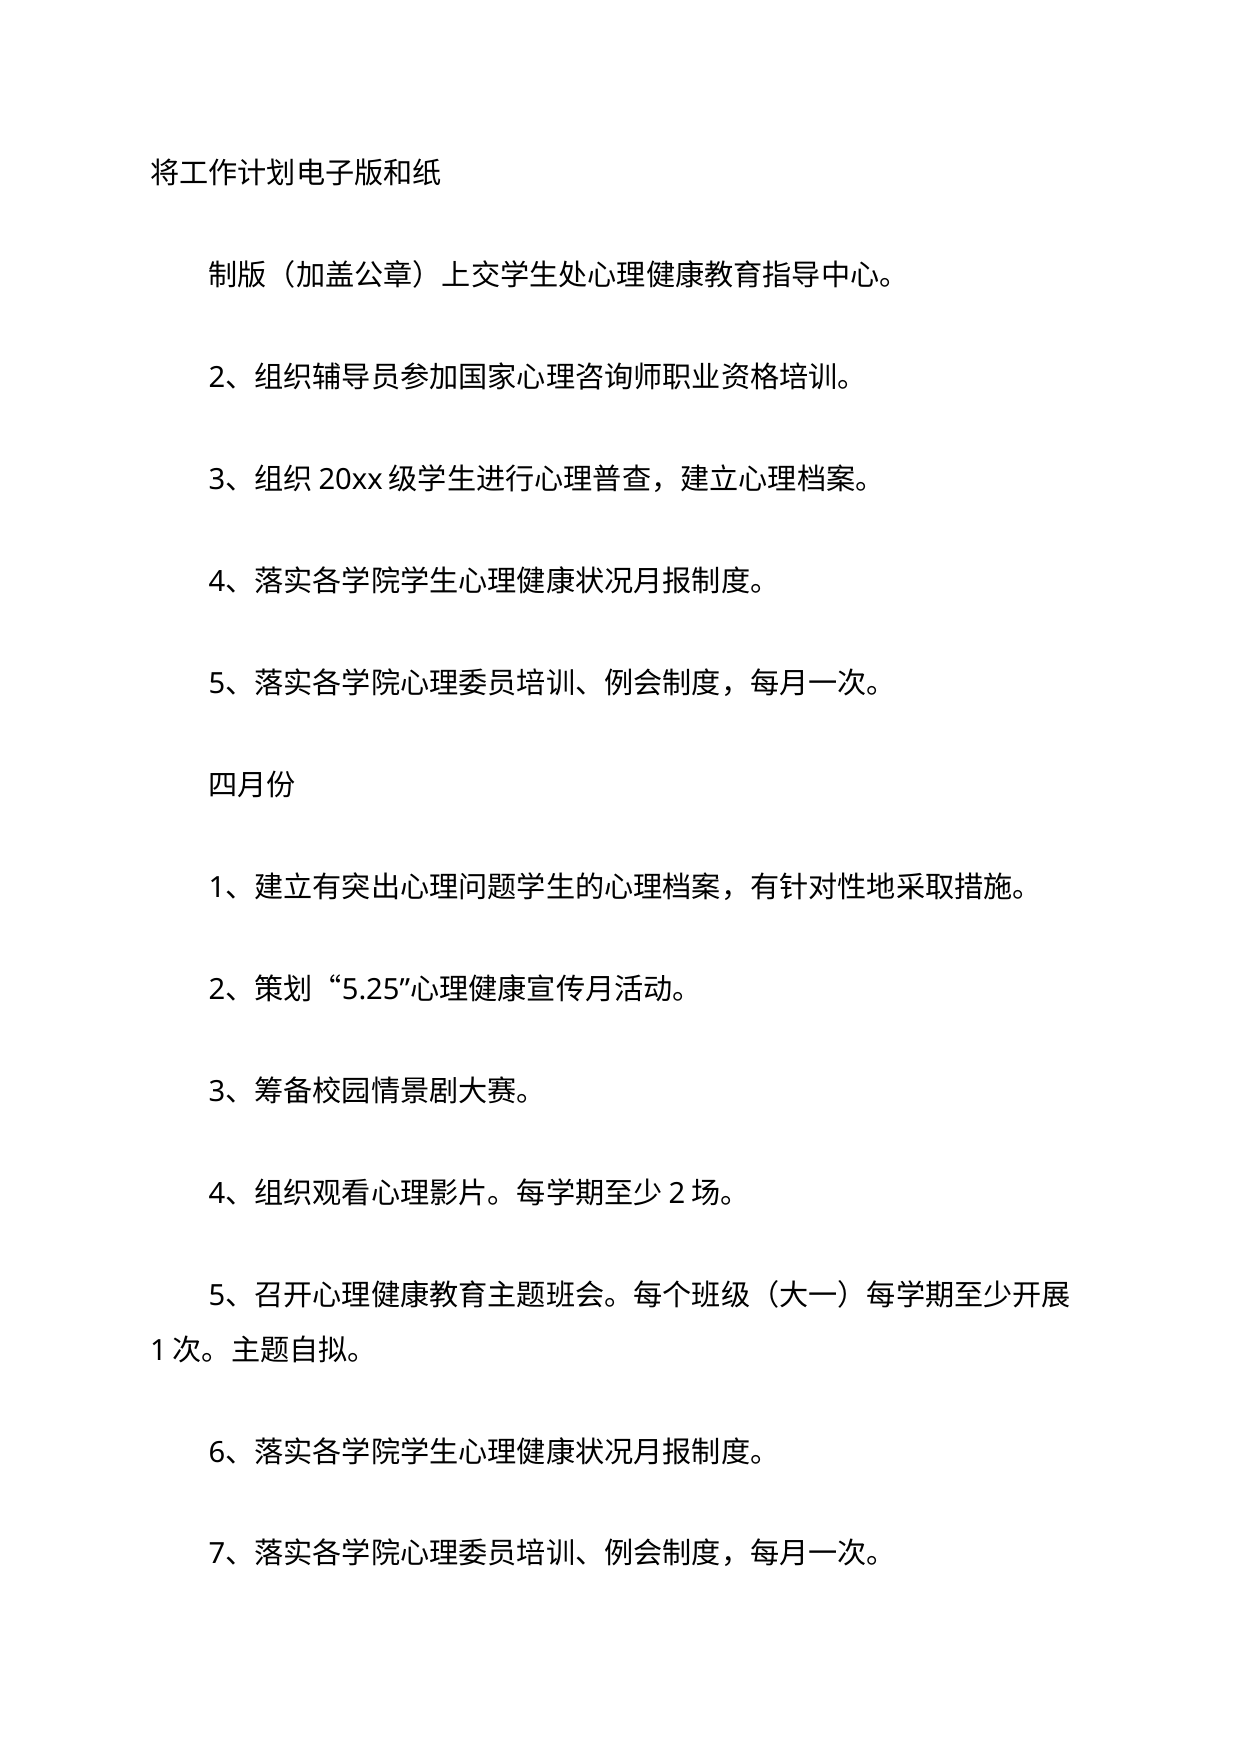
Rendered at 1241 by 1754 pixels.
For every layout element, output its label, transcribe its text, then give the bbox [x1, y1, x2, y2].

text 4、组织观看心理影片。每学期至少2场。 [150, 1169, 1090, 1212]
text 2、组织辅导员参加国家心理咨询师职业资格培训。 [150, 353, 1090, 396]
text 6、落实各学院学生心理健康状况月报制度。 [150, 1428, 1090, 1471]
text 四月份 [150, 761, 1090, 804]
text 2、策划“5.25”心理健康宣传月活动。 [150, 965, 1090, 1008]
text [150, 150, 1090, 192]
text 3、筹备校园情景剧大赛。 [150, 1067, 1090, 1109]
text 5、落实各学院心理委员培训、例会制度，每月一次。 [150, 659, 1090, 702]
text 1、建立有突出心理问题学生的心理档案，有针对性地采取措施。 [150, 863, 1090, 906]
text 7、落实各学院心理委员培训、例会制度，每月一次。 [150, 1530, 1090, 1572]
text 制版（加盖公章）上交学生处心理健康教育指导中心。 [150, 252, 1090, 294]
text 4、落实各学院学生心理健康状况月报制度。 [150, 557, 1090, 600]
text 3、组织20xx级学生进行心理普查，建立心理档案。 [150, 456, 1090, 498]
text 5、召开心理健康教育主题班会。每个班级（大一）每学期至少开展1次。主题自拟。 [150, 1271, 1090, 1368]
